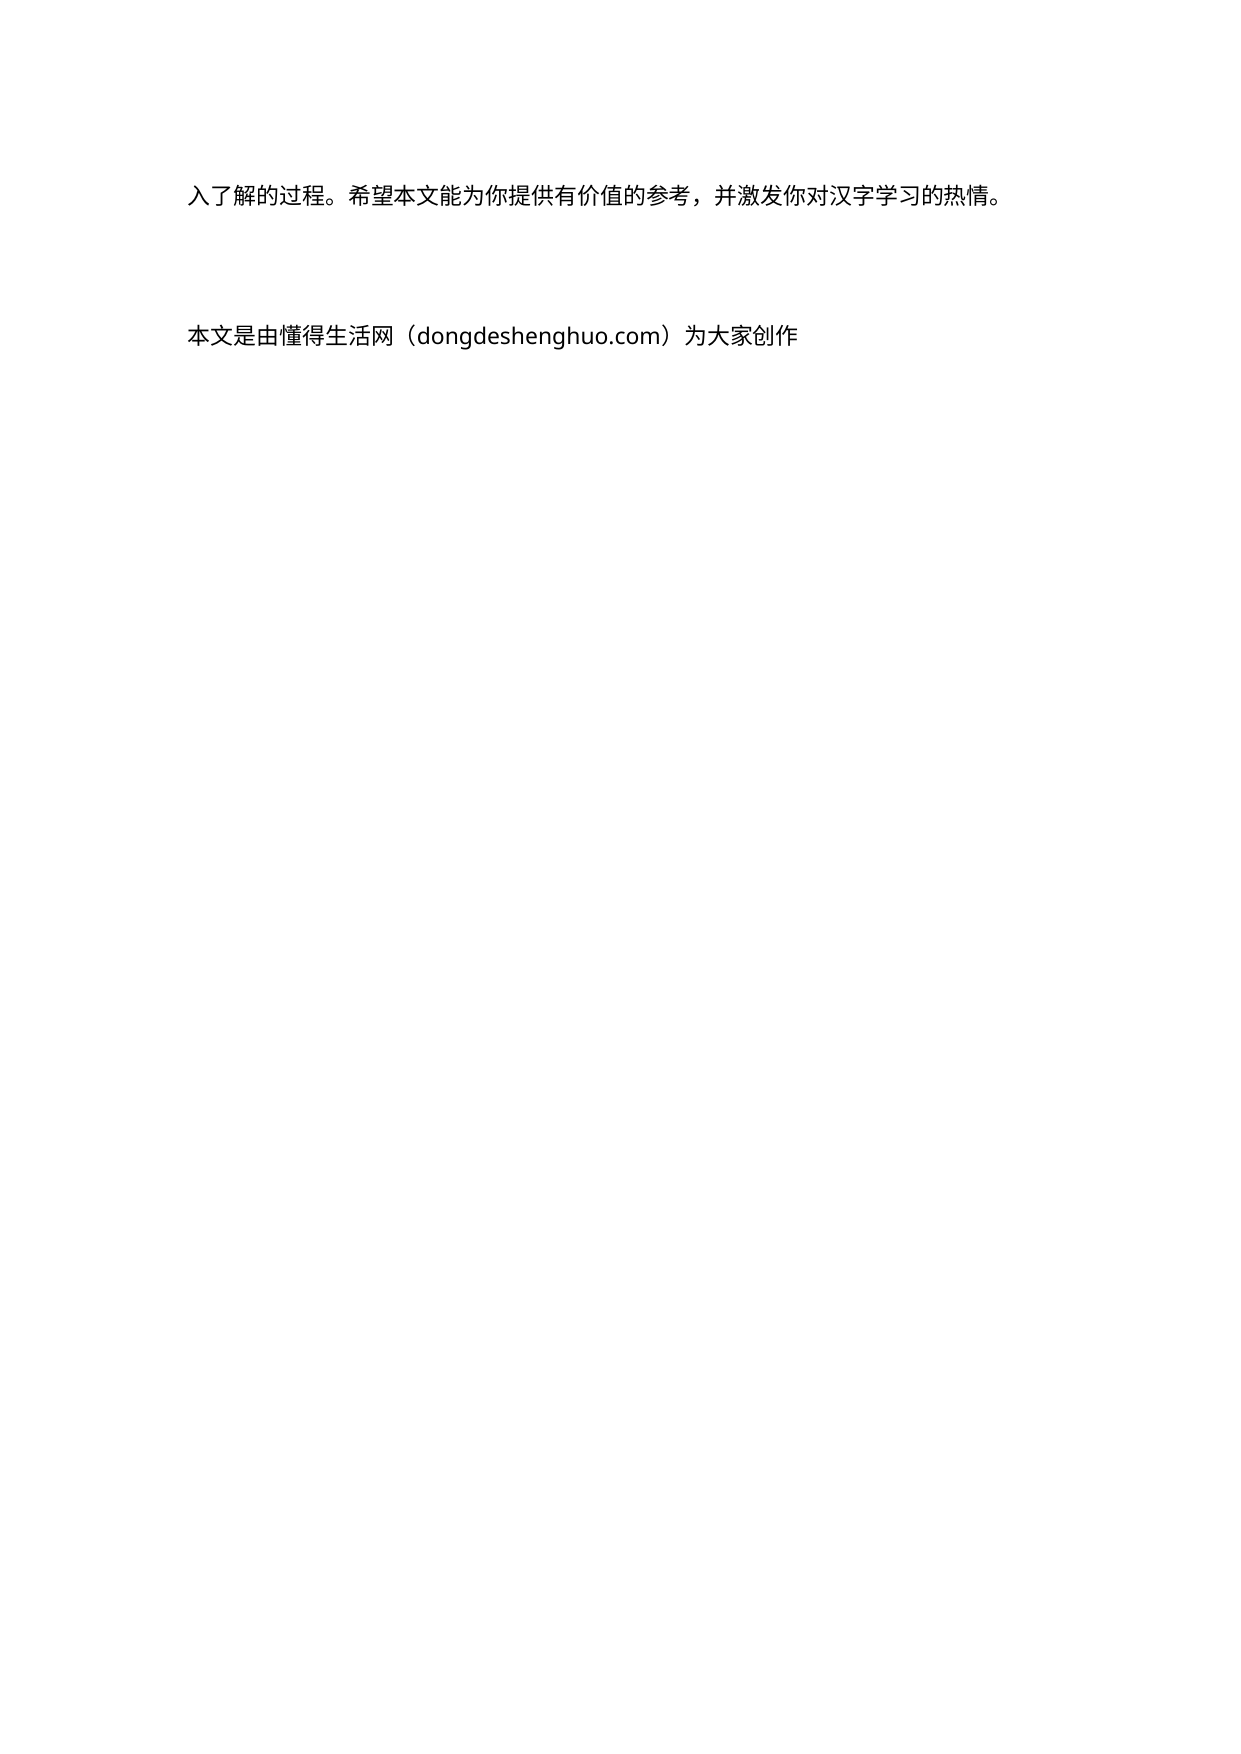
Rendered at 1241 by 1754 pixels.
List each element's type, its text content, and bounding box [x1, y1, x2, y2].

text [187, 162, 1053, 227]
text 本文是由懂得生活网（dongdeshenghuo.com）为大家创作 [187, 302, 1053, 367]
